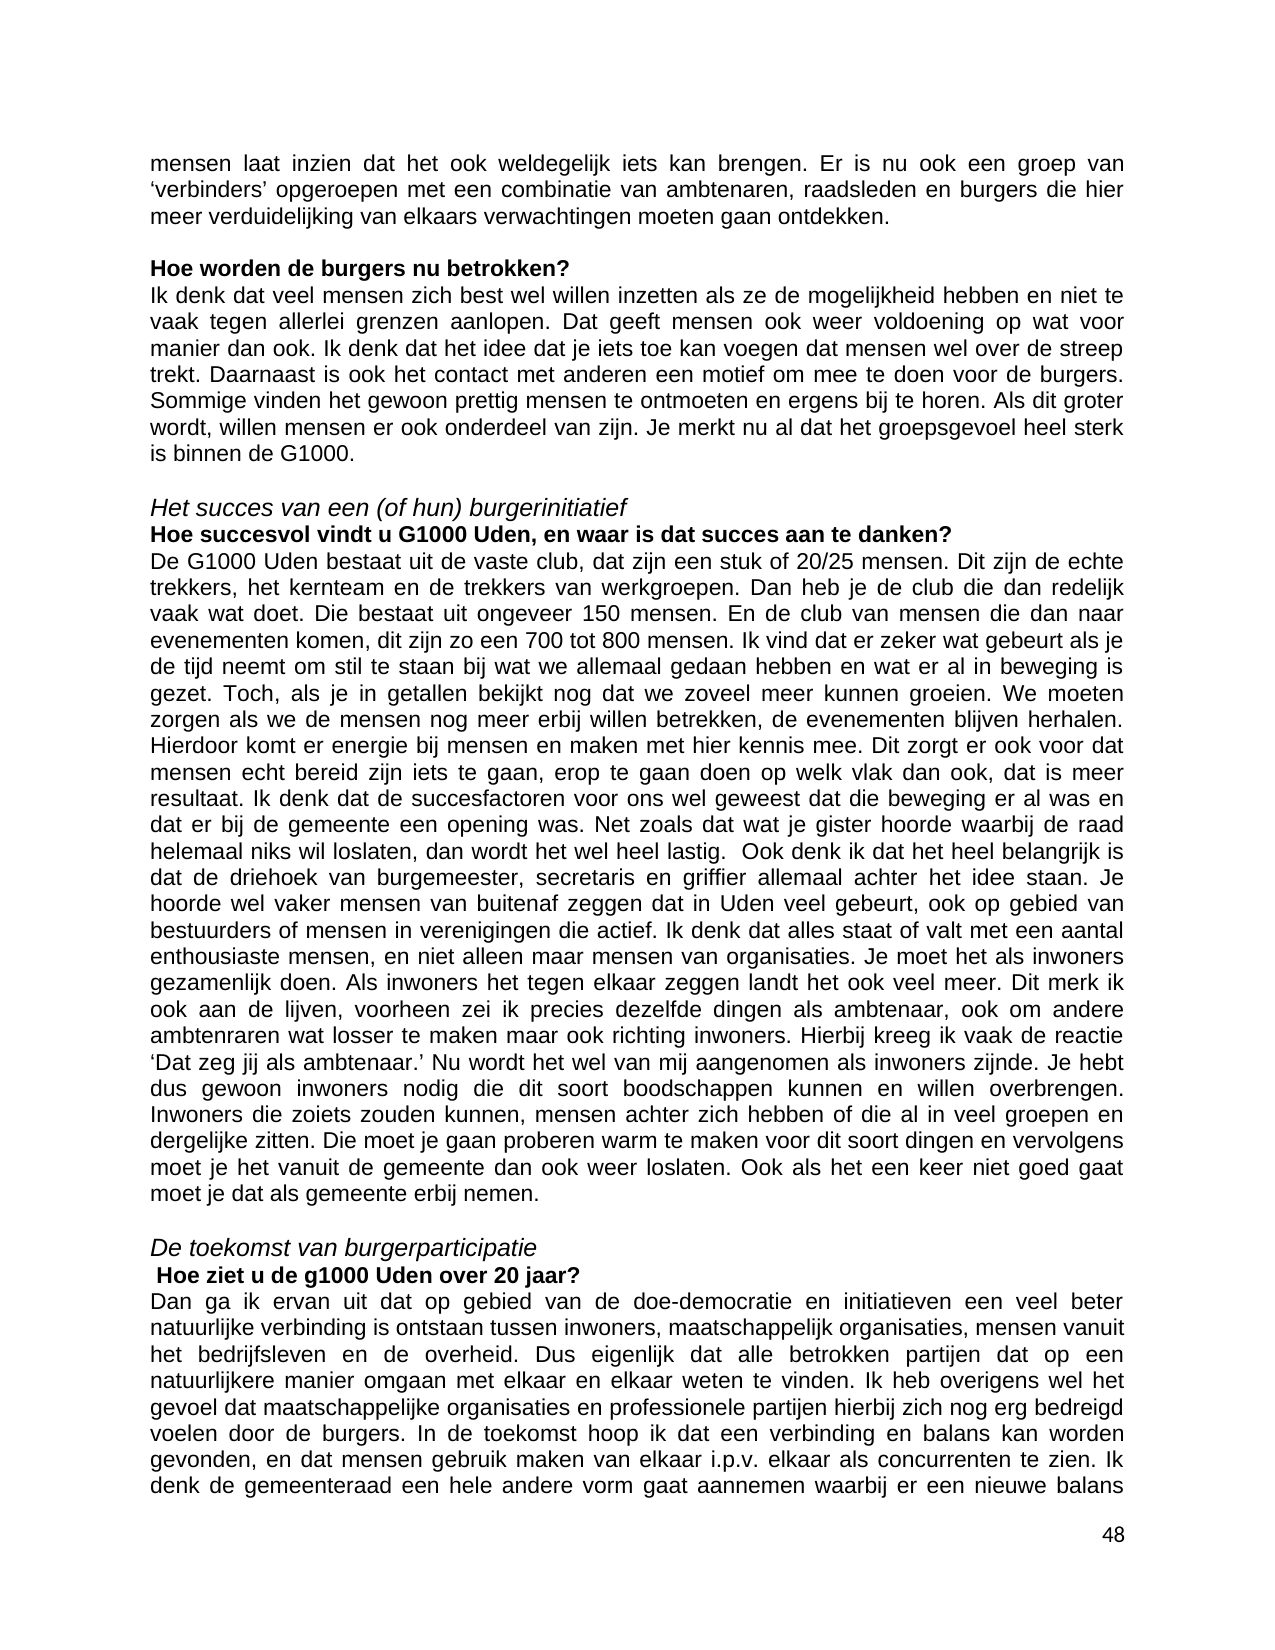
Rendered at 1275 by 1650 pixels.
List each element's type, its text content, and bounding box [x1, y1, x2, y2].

text De G1000 Uden bestaat uit de vaste club, dat zijn een stuk of 20/25 mensen. Dit zijn de echte trekkers, het kernteam en de trekkers van werkgroepen. Dan heb je de club die dan redelijk vaak wat doet. Die bestaat uit ongeveer 150 mensen. En de club van mensen die dan naar evenementen komen, dit zijn zo een 700 tot 800 mensen. Ik vind dat er zeker wat gebeurt als je de tijd neemt om stil te staan bij wat we allemaal gedaan hebben en wat er al in beweging is gezet. Toch, als je in getallen bekijkt nog dat we zoveel meer kunnen groeien. We moeten zorgen als we de mensen nog meer erbij willen betrekken, de evenementen blijven herhalen. Hierdoor komt er energie bij mensen en maken met hier kennis mee. Dit zorgt er ook voor dat mensen echt bereid zijn iets te gaan, erop te gaan doen op welk vlak dan ook, dat is meer resultaat. Ik denk dat de succesfactoren voor ons wel geweest dat die beweging er al was en dat er bij de gemeente een opening was. Net zoals dat wat je gister hoorde waarbij de raad helemaal niks wil loslaten, dan wordt het wel heel lastig. Ook denk ik dat het heel belangrijk is dat de driehoek van burgemeester, secretaris en griffier allemaal achter het idee staan. Je hoorde wel vaker mensen van buitenaf zeggen dat in Uden veel gebeurt, ook op gebied van bestuurders of mensen in verenigingen die actief. Ik denk dat alles staat of valt met een aantal enthousiaste mensen, en niet alleen maar mensen van organisaties. Je moet het als inwoners gezamenlijk doen. Als inwoners het tegen elkaar zeggen landt het ook veel meer. Dit merk ik ook aan de lijven, voorheen zei ik precies dezelfde dingen als ambtenaar, ook om andere ambtenraren wat losser te maken maar ook richting inwoners. Hierbij kreeg ik vaak de reactie ‘Dat zeg jij als ambtenaar.’ Nu wordt het wel van mij aangenomen als inwoners zijnde. Je hebt dus gewoon inwoners nodig die dit soort boodschappen kunnen en willen overbrengen. Inwoners die zoiets zouden kunnen, mensen achter zich hebben of die al in veel groepen en dergelijke zitten. Die moet je gaan proberen warm te maken voor dit soort dingen en vervolgens moet je het vanuit de gemeente dan ook weer loslaten. Ook als het een keer niet goed gaat moet je dat als gemeente erbij nemen. [150, 548, 1125, 1207]
text Ik denk dat veel mensen zich best wel willen inzetten als ze de mogelijkheid hebben en niet te vaak tegen allerlei grenzen aanlopen. Dat geeft mensen ook weer voldoening op wat voor manier dan ook. Ik denk dat het idee dat je iets toe kan voegen dat mensen wel over de streep trekt. Daarnaast is ook het contact met anderen een motief om mee te doen voor de burgers. Sommige vinden het gewoon prettig mensen te ontmoeten en ergens bij te horen. Als dit groter wordt, willen mensen er ook onderdeel van zijn. Je merkt nu al dat het groepsgevoel heel sterk is binnen de G1000. [150, 282, 1125, 466]
text Hoe ziet u de g1000 Uden over 20 jaar? [150, 1262, 1125, 1288]
text Hoe worden de burgers nu betrokken? [150, 255, 1125, 282]
text Het succes van een (of hun) burgerinitiatief [150, 493, 1125, 521]
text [150, 1288, 1125, 1499]
text De toekomst van burgerparticipatie [150, 1233, 1125, 1262]
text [150, 150, 1125, 229]
text Hoe succesvol vindt u G1000 Uden, en waar is dat succes aan te danken? [150, 521, 1125, 548]
